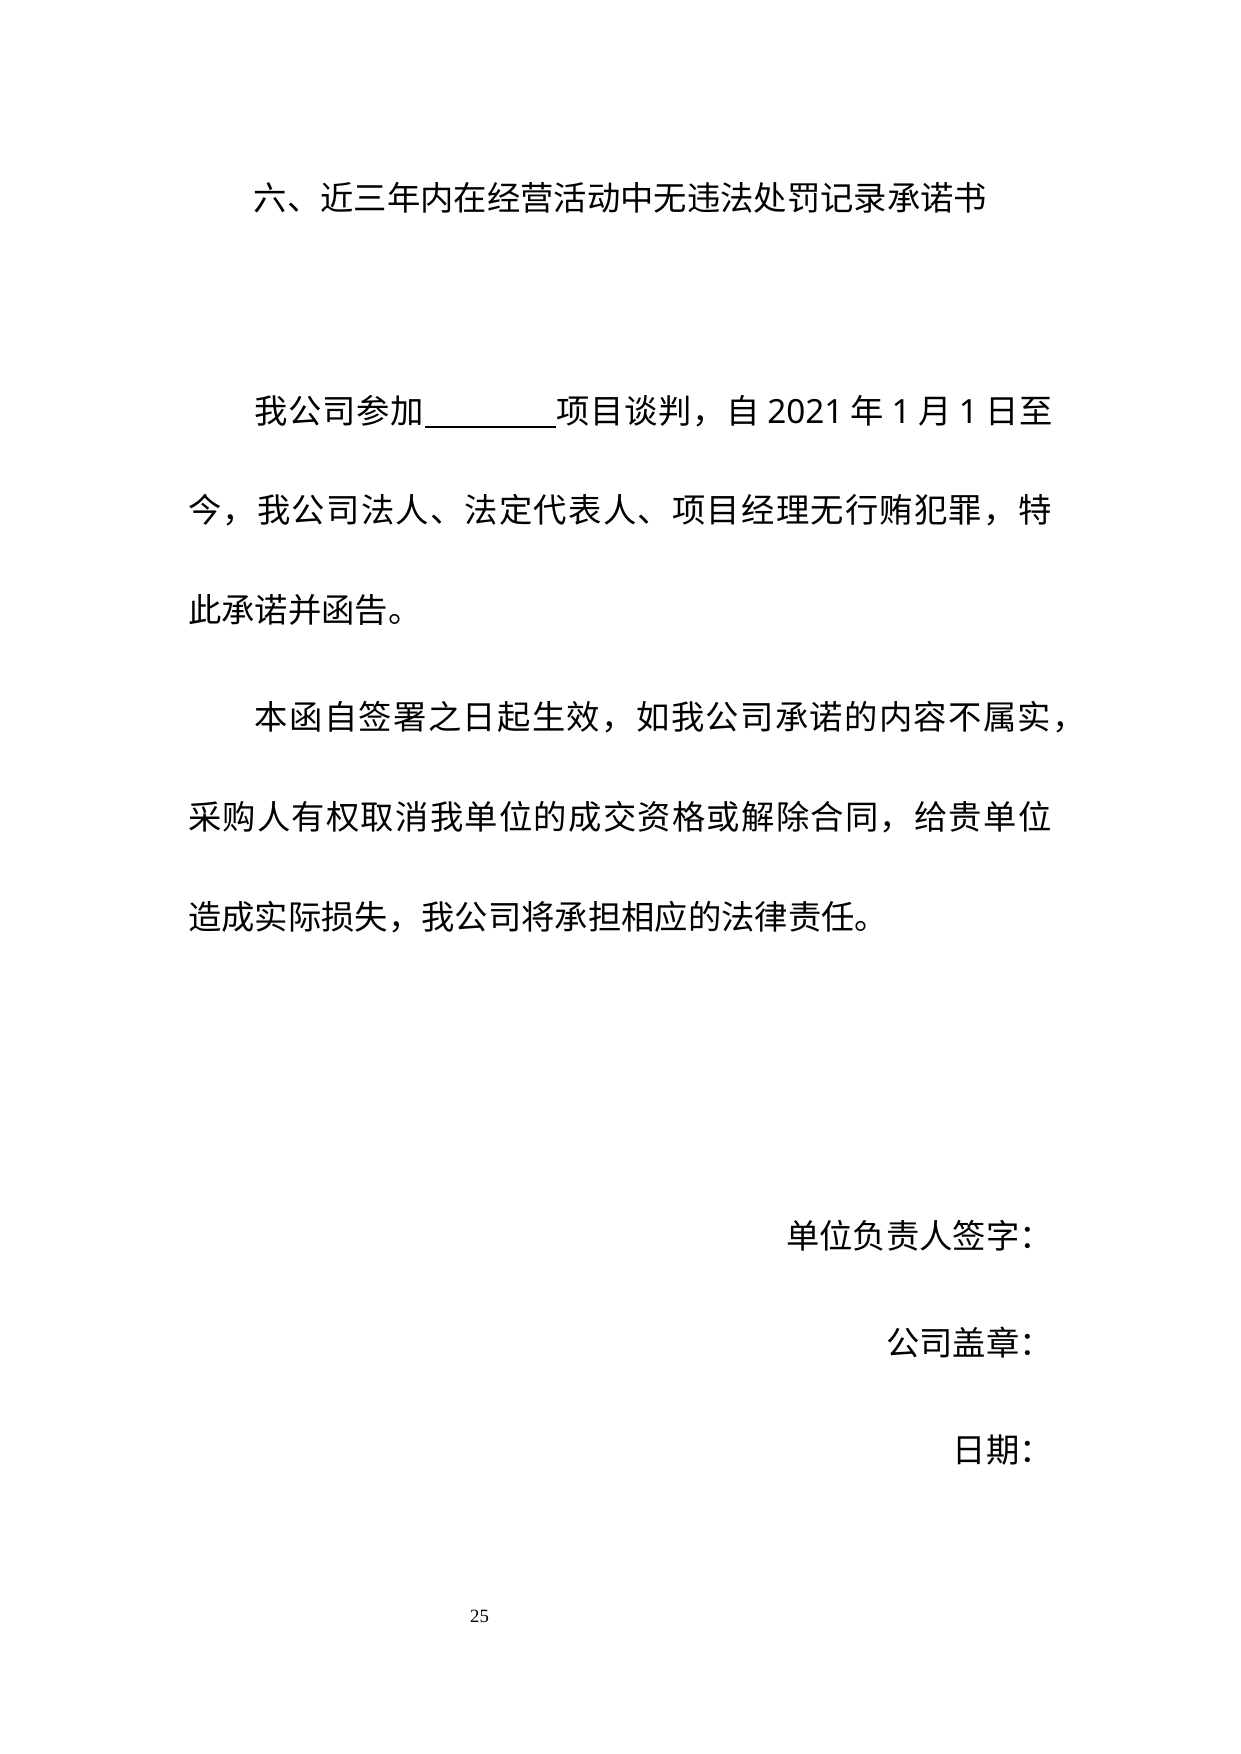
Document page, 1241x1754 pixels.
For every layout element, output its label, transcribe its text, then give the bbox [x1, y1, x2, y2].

text 我公司参加 项目谈判，自2021年1月1日至今，我公司法人、法定代表人、项目经理无行贿犯罪，特此承诺并函告。 [188, 376, 1052, 641]
text 六、近三年内在经营活动中无违法处罚记录承诺书 [188, 162, 1052, 229]
text 公司盖章： [188, 1307, 1052, 1374]
text 单位负责人签字： [188, 1200, 1052, 1267]
text 本函自签署之日起生效，如我公司承诺的内容不属实，采购人有权取消我单位的成交资格或解除合同，给贵单位造成实际损失，我公司将承担相应的法律责任。 [188, 682, 1052, 948]
text 日期： [188, 1415, 1052, 1481]
